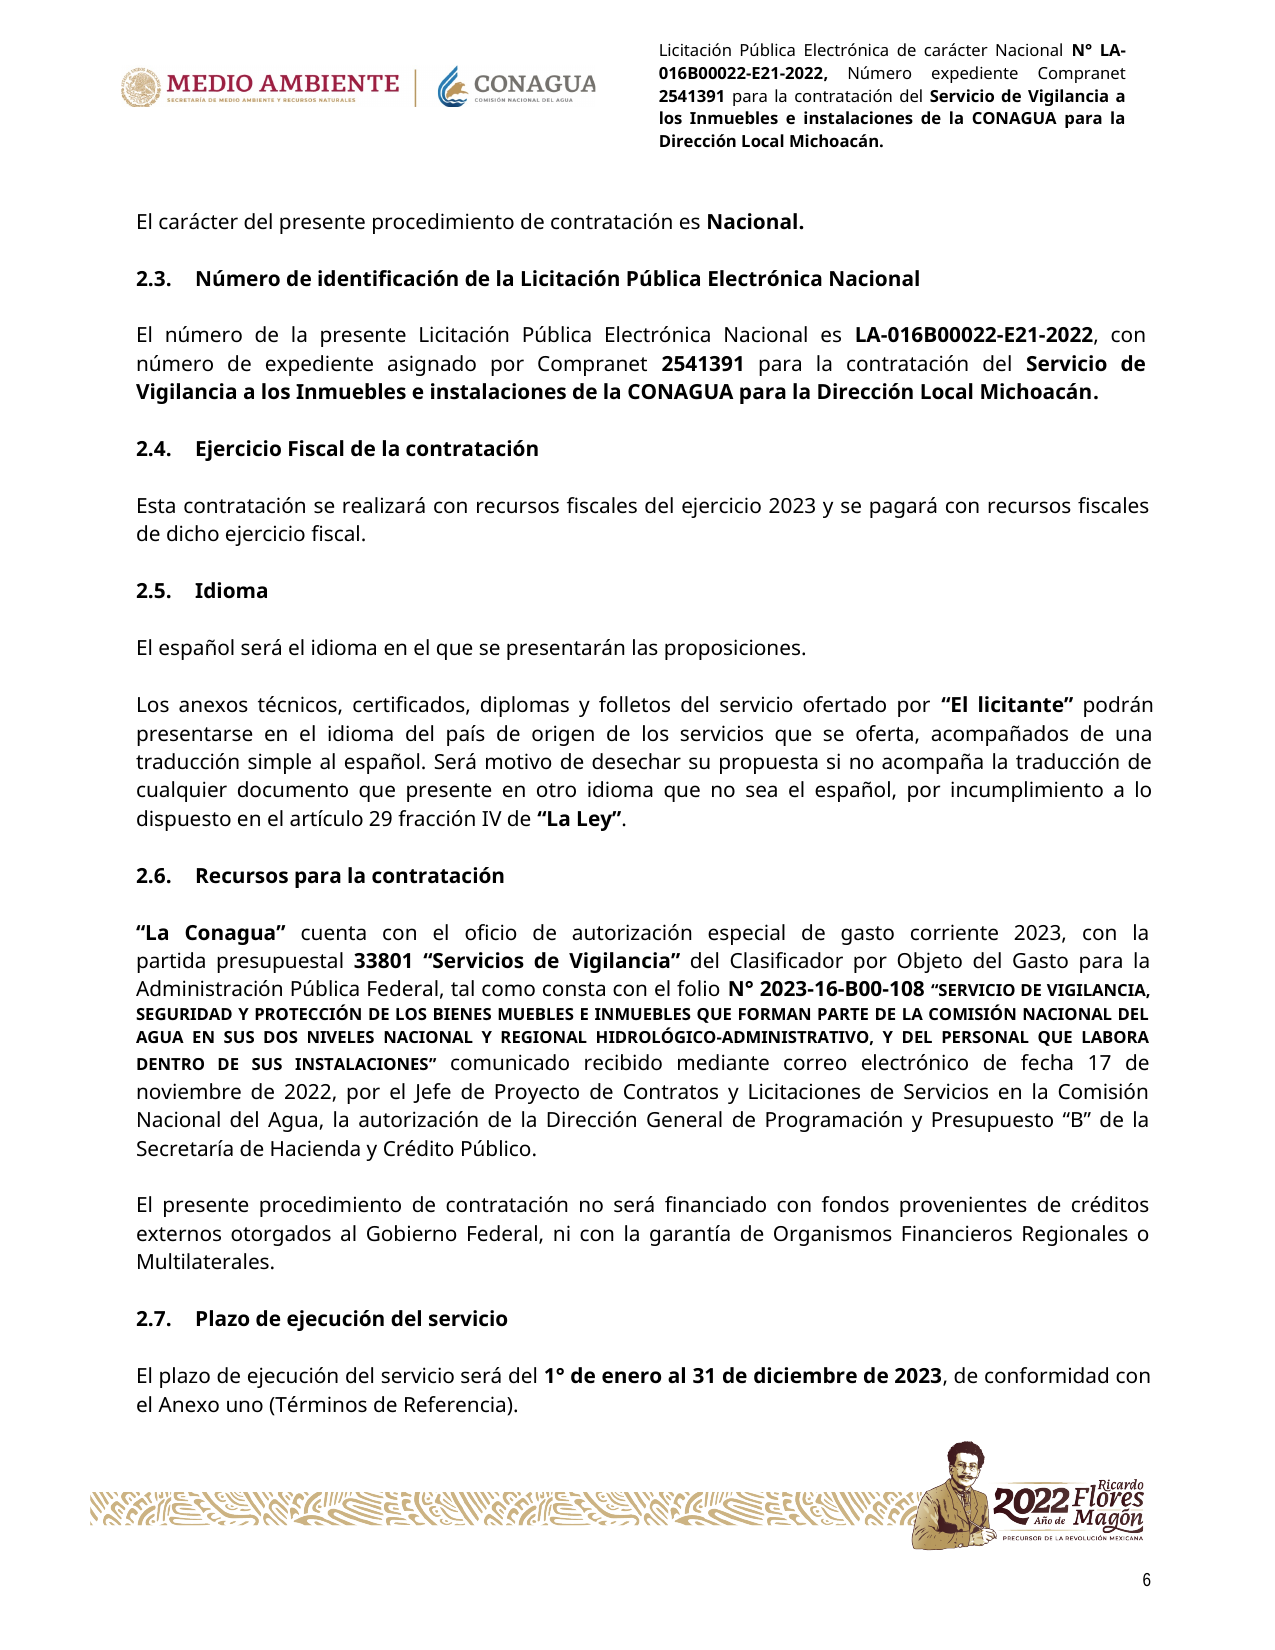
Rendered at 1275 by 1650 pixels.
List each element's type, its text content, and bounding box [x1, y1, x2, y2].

text El plazo de ejecución del servicio será del 1° de enero al 31 de diciembre de 2023, de conformidad con el Anexo uno (Términos de Referencia). [136, 1361, 1151, 1418]
list El español será el idioma en el que se presentarán las proposiciones. [136, 633, 1151, 662]
text “La Conagua” cuenta con el oficio de autorización especial de gasto corriente 2023, con la partida presupuestal 33801 “Servicios de Vigilancia” del Clasificador por Objeto del Gasto para la Administración Pública Federal, tal como consta con el folio N° 2023-16-B00-108 “SERVICIO DE VIGILANCIA, SEGURIDAD Y PROTECCIÓN DE LOS BIENES MUEBLES E INMUEBLES QUE FORMAN PARTE DE LA COMISIÓN NACIONAL DEL AGUA EN SUS DOS NIVELES NACIONAL Y REGIONAL HIDROLÓGICO-ADMINISTRATIVO, Y DEL PERSONAL QUE LABORA DENTRO DE SUS INSTALACIONES” comunicado recibido mediante correo electrónico de fecha 17 de noviembre de 2022, por el Jefe de Proyecto de Contratos y Licitaciones de Servicios en la Comisión Nacional del Agua, la autorización de la Dirección General de Programación y Presupuesto “B” de la Secretaría de Hacienda y Crédito Público. [136, 918, 1151, 1162]
picture [120, 65, 595, 107]
list Ejercicio Fiscal de la contratación [136, 434, 1151, 463]
list Plazo de ejecución del servicio [136, 1304, 1151, 1333]
text El presente procedimiento de contratación no será financiado con fondos provenientes de créditos externos otorgados al Gobierno Federal, ni con la garantía de Organismos Financieros Regionales o Multilaterales. [136, 1191, 1151, 1276]
list Esta contratación se realizará con recursos fiscales del ejercicio 2023 y se pagará con recursos fiscales de dicho ejercicio fiscal. [136, 491, 1151, 548]
list Recursos para la contratación [136, 861, 1151, 889]
list Idioma [136, 576, 1151, 605]
text El número de la presente Licitación Pública Electrónica Nacional es LA-016B00022-E21-2022, con número de expediente asignado por Compranet 2541391 para la contratación del Servicio de Vigilancia a los Inmuebles e instalaciones de la CONAGUA para la Dirección Local Michoacán. [136, 321, 1146, 406]
text Los anexos técnicos, certificados, diplomas y folletos del servicio ofertado por “El licitante” podrán presentarse en el idioma del país de origen de los servicios que se oferta, acompañados de una traducción simple al español. Será motivo de desechar su propuesta si no acompaña la traducción de cualquier documento que presente en otro idioma que no sea el español, por incumplimiento a lo dispuesto en el artículo 29 fracción IV de “La Ley”. [136, 690, 1154, 832]
list El carácter del presente procedimiento de contratación es . [136, 207, 1151, 235]
picture [77, 1432, 1171, 1563]
list Número de identificación de la Licitación Pública Electrónica Nacional [136, 264, 1151, 292]
